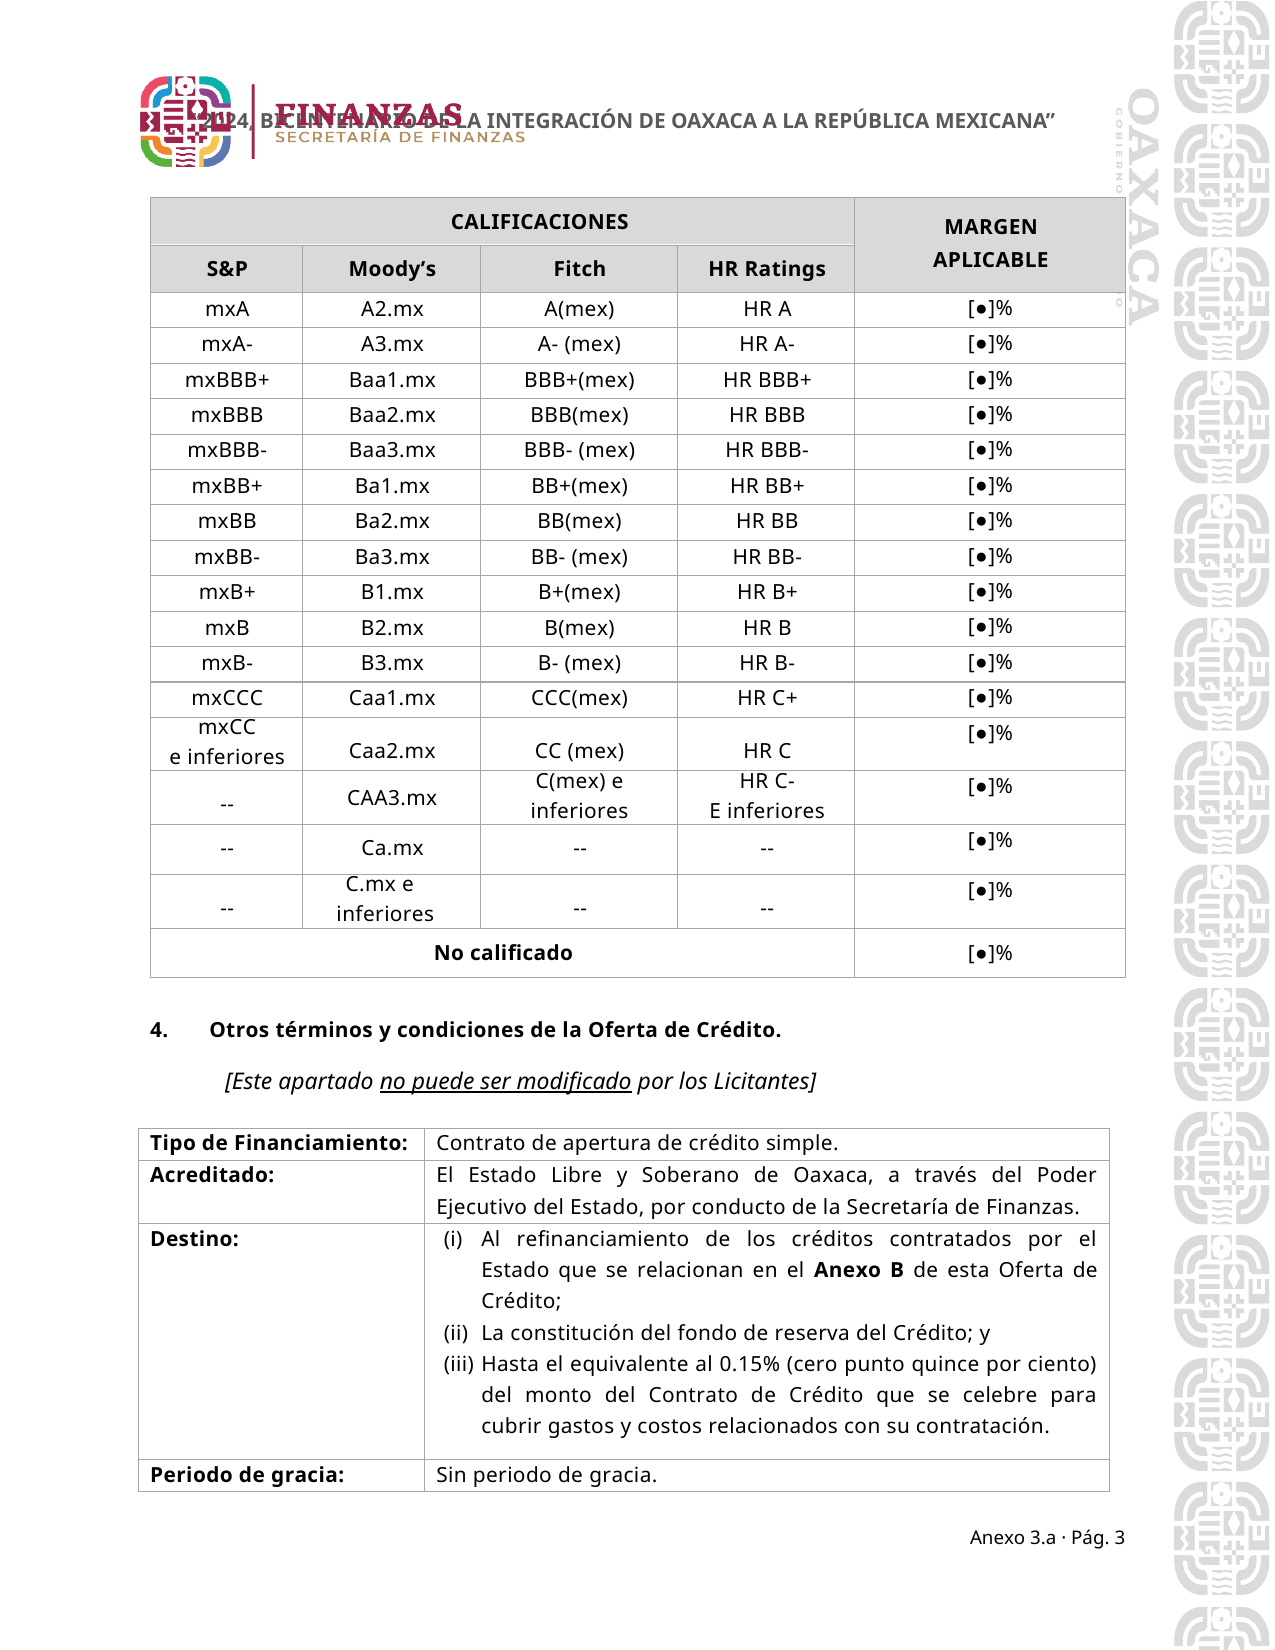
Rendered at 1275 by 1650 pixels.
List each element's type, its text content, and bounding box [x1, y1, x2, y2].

table_cell mxBBB+ [151, 364, 302, 398]
table_cell [●]% [855, 825, 1125, 874]
table_cell CAA3.mx [303, 771, 480, 824]
table_cell Destino: [139, 1224, 424, 1459]
table_cell [●]% [855, 328, 1125, 363]
table_header CALIFICACIONES [151, 198, 854, 244]
table_cell Ca.mx [303, 825, 480, 874]
table_cell BB- (mex) [481, 541, 677, 575]
table_cell [●]% [855, 399, 1125, 433]
table_cell -- [151, 771, 302, 824]
table_cell B3.mx [303, 647, 480, 681]
table_cell HR B [678, 612, 854, 646]
table_cell S&P [151, 246, 302, 292]
table_cell HR BBB [678, 399, 854, 433]
table_cell mxCCC [151, 683, 302, 717]
table_cell CC (mex) [481, 718, 677, 770]
table_cell [●]% [855, 293, 1125, 327]
table_cell -- [678, 825, 854, 874]
table_cell B1.mx [303, 576, 480, 611]
table_cell mxA- [151, 328, 302, 363]
table_cell Ba1.mx [303, 470, 480, 504]
table_cell [●]% [855, 505, 1125, 540]
picture [121, 52, 534, 190]
table_cell Caa1.mx [303, 683, 480, 717]
table_cell A3.mx [303, 328, 480, 363]
table_cell HR BBB+ [678, 364, 854, 398]
table_cell Baa1.mx [303, 364, 480, 398]
table_cell -- [481, 825, 677, 874]
table_cell BB(mex) [481, 505, 677, 540]
table_cell CCC(mex) [481, 683, 677, 717]
table_cell mxBBB [151, 399, 302, 433]
table_cell HR A- [678, 328, 854, 363]
table_cell A2.mx [303, 293, 480, 327]
table_cell BBB+(mex) [481, 364, 677, 398]
table_cell mxBB [151, 505, 302, 540]
table_cell [●]% [855, 683, 1125, 717]
list [Este apartado no puede ser modificado por los Licitantes] [225, 1065, 1125, 1096]
table_cell mxA [151, 293, 302, 327]
table_cell A(mex) [481, 293, 677, 327]
table_header MARGEN APLICABLE [855, 198, 1125, 292]
table_cell No calificado [151, 929, 854, 977]
table_cell B2.mx [303, 612, 480, 646]
table_cell HR C- E inferiores [678, 771, 854, 824]
table_cell mxBB- [151, 541, 302, 575]
table_cell mxB [151, 612, 302, 646]
table_cell HR BB- [678, 541, 854, 575]
table_cell HR A [678, 293, 854, 327]
table_cell [●]% [855, 647, 1125, 681]
table_cell A- (mex) [481, 328, 677, 363]
table_cell mxB+ [151, 576, 302, 611]
table_cell [●]% [855, 576, 1125, 611]
table_cell B(mex) [481, 612, 677, 646]
table_cell [●]% [855, 470, 1125, 504]
table_cell HR BBB- [678, 435, 854, 469]
table_cell HR BB+ [678, 470, 854, 504]
table_cell mxB- [151, 647, 302, 681]
table_cell [●]% [855, 435, 1125, 469]
table_cell HR B+ [678, 576, 854, 611]
table_cell Moody’s [303, 246, 480, 292]
table_cell [●]% [855, 771, 1125, 824]
table_cell -- [678, 875, 854, 927]
picture [1104, 1, 1275, 1650]
table_cell HR B- [678, 647, 854, 681]
table_cell Caa2.mx [303, 718, 480, 770]
table_cell mxBBB- [151, 435, 302, 469]
table_cell mxCC e inferiores [151, 718, 302, 770]
table_cell Sin periodo de gracia. [425, 1460, 1109, 1491]
table_cell [●]% [855, 612, 1125, 646]
table_header Tipo de Financiamiento: [139, 1129, 424, 1159]
table_cell BBB- (mex) [481, 435, 677, 469]
table_cell [●]% [855, 364, 1125, 398]
table_cell B- (mex) [481, 647, 677, 681]
table_cell -- [481, 875, 677, 927]
list Otros términos y condiciones de la Oferta de Crédito. [150, 1016, 1125, 1044]
table_cell [●]% [855, 718, 1125, 770]
table_cell mxBB+ [151, 470, 302, 504]
table_cell Ba2.mx [303, 505, 480, 540]
table_cell HR Ratings [678, 246, 854, 292]
table_cell C(mex) e inferiores [481, 771, 677, 824]
table_cell Al refinanciamiento de los créditos contratados por el Estado que se relacionan en el Anexo B de esta Oferta de Crédito; La constitución del fondo de reserva del Crédito; y Hasta el equivalente al 0.15% (cero punto quince por ciento) del monto del Contrato de Crédito que se celebre para cubrir gastos y costos relacionados con su contratación. [425, 1224, 1109, 1459]
table_cell HR BB [678, 505, 854, 540]
table_cell [●]% [855, 929, 1125, 977]
table_cell Acreditado: [139, 1161, 424, 1223]
table_cell Periodo de gracia: [139, 1460, 424, 1491]
table_cell -- [151, 875, 302, 927]
table_cell C.mx e inferiores [303, 875, 480, 927]
table_cell Ba3.mx [303, 541, 480, 575]
table_cell [●]% [855, 541, 1125, 575]
table_cell -- [151, 825, 302, 874]
table_cell Fitch [481, 246, 677, 292]
table_cell HR C+ [678, 683, 854, 717]
table_cell [●]% [855, 875, 1125, 927]
table_cell BB+(mex) [481, 470, 677, 504]
table_cell HR C [678, 718, 854, 770]
table_header Contrato de apertura de crédito simple. [425, 1129, 1109, 1159]
table_cell B+(mex) [481, 576, 677, 611]
table_cell Baa3.mx [303, 435, 480, 469]
table_cell El Estado Libre y Soberano de Oaxaca, a través del Poder Ejecutivo del Estado, por conducto de la Secretaría de Finanzas. [425, 1161, 1109, 1223]
table_cell BBB(mex) [481, 399, 677, 433]
table_cell Baa2.mx [303, 399, 480, 433]
